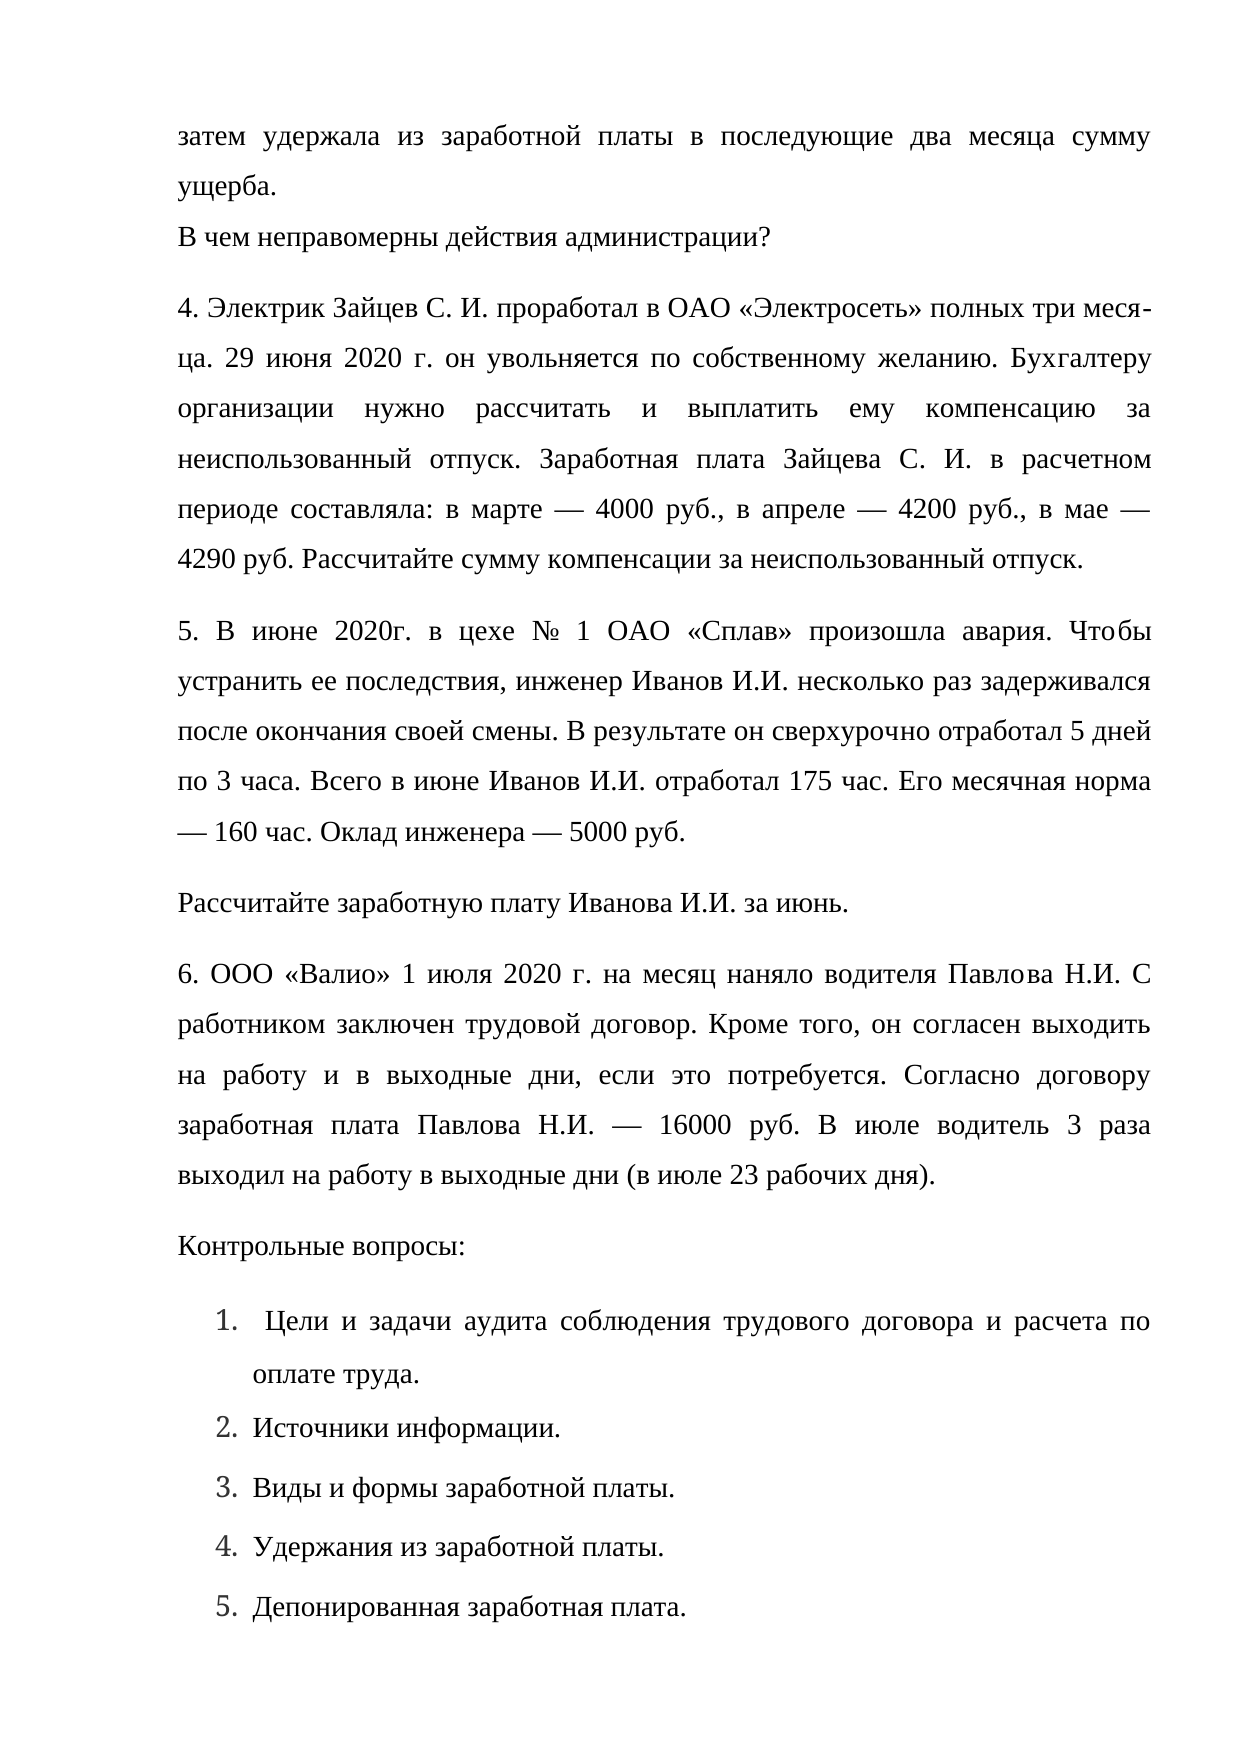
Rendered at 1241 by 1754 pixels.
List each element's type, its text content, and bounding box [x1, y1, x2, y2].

text Рассчитайте заработную плату Иванова И.И. за июнь. [177, 885, 1152, 918]
list Цели и задачи аудита соблюдения трудового договора и расчета по оплате труда. [215, 1300, 1152, 1390]
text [177, 152, 1152, 252]
text 6. ООО «Валио» 1 июля 2020 г. на месяц наняло водителя Павлова Н.И. С работником заключен трудовой договор. Кроме того, он согласен выходить на работу и в выходные дни, если это потребуется. Согласно договору заработная плата Павлова Н.И. — 16000 руб. В июле водитель 3 раза выходил на работу в выходные дни (в июле 23 рабочих дня). [177, 956, 1152, 1191]
list Депонированная заработная плата. [215, 1585, 1152, 1624]
list Источники информации. [215, 1406, 1152, 1446]
text 4. Электрик Зайцев С. И. проработал в ОАО «Электросеть» полных три месяца. 29 июня 2020 г. он увольняется по собственному желанию. Бухгалтеру организации нужно рассчитать и выплатить ему компенсацию за неиспользованный отпуск. Заработная плата Зайцева С. И. в расчетном периоде составляла: в марте — 4000 руб., в апреле — 4200 руб., в мае — 4290 руб. Рассчитайте сумму компенсации за неиспользованный отпуск. [177, 290, 1152, 575]
text 5. В июне 2020г. в цехе № 1 ОАО «Сплав» произошла авария. Чтобы устранить ее последствия, инженер Иванов И.И. несколько раз задерживался после окончания своей смены. В результате он сверхурочно отработал 5 дней по 3 часа. Всего в июне Иванов И.И. отработал 175 час. Его месячная норма — 160 час. Оклад инженера — 5000 руб. [177, 613, 1152, 847]
text Контрольные вопросы: [177, 1228, 1152, 1262]
list Удержания из заработной платы. [215, 1525, 1152, 1565]
list Виды и формы заработной платы. [215, 1466, 1152, 1506]
